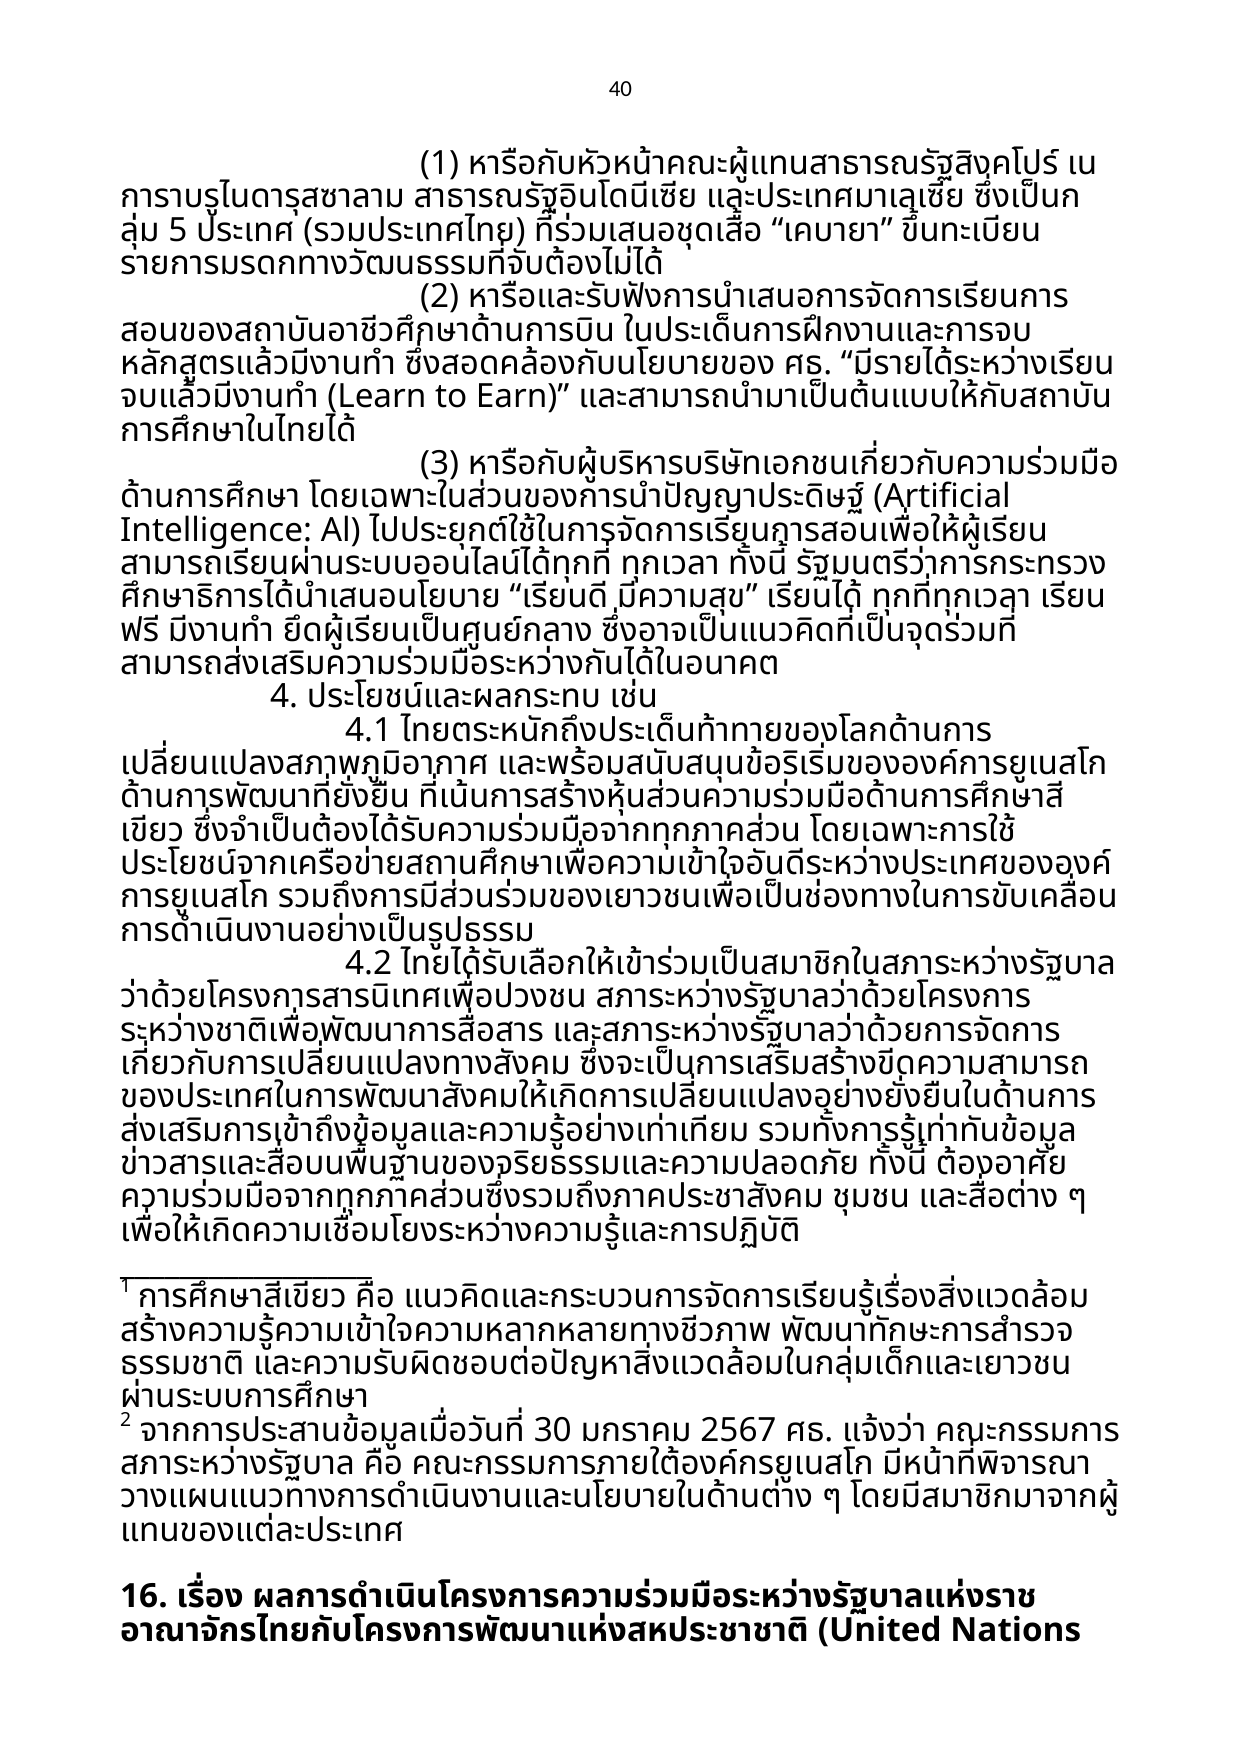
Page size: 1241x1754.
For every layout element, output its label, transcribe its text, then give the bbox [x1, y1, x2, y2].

text 4. ประโยชน์และผลกระทบ เช่น [120, 681, 1120, 714]
text (3) หารือกับผู้บริหารบริษัทเอกชนเกี่ยวกับความร่วมมือด้านการศึกษา โดยเฉพาะในส่วนของการนำปัญญาประดิษฐ์ (Artificial Intelligence: Al) ไปประยุกต์ใช้ในการจัดการเรียนการสอนเพื่อให้ผู้เรียนสามารถเรียนผ่านระบบออนไลน์ได้ทุกที่ ทุกเวลา ทั้งนี้ รัฐมนตรีว่าการกระทรวงศึกษาธิการได้นำเสนอนโยบาย “เรียนดี มีความสุข” เรียนได้ ทุกที่ทุกเวลา เรียนฟรี มีงานทำ ยึดผู้เรียนเป็นศูนย์กลาง ซึ่งอาจเป็นแนวคิดที่เป็นจุดร่วมที่สามารถส่งเสริมความร่วมมือระหว่างกันได้ในอนาคต [120, 448, 1120, 681]
text (1) หารือกับหัวหน้าคณะผู้แทนสาธารณรัฐสิงคโปร์ เนการาบรูไนดารุสซาลาม สาธารณรัฐอินโดนีเซีย และประเทศมาเลเซีย ซึ่งเป็นกลุ่ม 5 ประเทศ (รวมประเทศไทย) ที่ร่วมเสนอชุดเสื้อ “เคบายา” ขึ้นทะเบียนรายการมรดกทางวัฒนธรรมที่จับต้องไม่ได้ [120, 148, 1120, 281]
text _________________ [120, 1248, 1120, 1281]
text 1การศึกษาสีเขียว คือ แนวคิดและกระบวนการจัดการเรียนรู้เรื่องสิ่งแวดล้อม สร้างความรู้ความเข้าใจความหลากหลายทางชีวภาพ พัฒนาทักษะการสำรวจธรรมชาติ และความรับผิดชอบต่อปัญหาสิ่งแวดล้อมในกลุ่มเด็กและเยาวชน ผ่านระบบการศึกษา [120, 1281, 1120, 1414]
text 4.2 ไทยได้รับเลือกให้เข้าร่วมเป็นสมาชิกในสภาระหว่างรัฐบาล ว่าด้วยโครงการสารนิเทศเพื่อปวงชน สภาระหว่างรัฐบาลว่าด้วยโครงการระหว่างชาติเพื่อพัฒนาการสื่อสาร และสภาระหว่างรัฐบาลว่าด้วยการจัดการเกี่ยวกับการเปลี่ยนแปลงทางสังคม ซึ่งจะเป็นการเสริมสร้างขีดความสามารถของประเทศในการพัฒนาสังคมให้เกิดการเปลี่ยนแปลงอย่างยั่งยืนในด้านการส่งเสริมการเข้าถึงข้อมูลและความรู้อย่างเท่าเทียม รวมทั้งการรู้เท่าทันข้อมูลข่าวสารและสื่อบนพื้นฐานของจริยธรรมและความปลอดภัย ทั้งนี้ ต้องอาศัยความร่วมมือจากทุกภาคส่วนซึ่งรวมถึงภาคประชาสังคม ชุมชน และสื่อต่าง ๆ เพื่อให้เกิดความเชื่อมโยงระหว่างความรู้และการปฏิบัติ [120, 948, 1120, 1248]
text 4.1 ไทยตระหนักถึงประเด็นท้าทายของโลกด้านการเปลี่ยนแปลงสภาพภูมิอากาศ และพร้อมสนับสนุนข้อริเริ่มขององค์การยูเนสโกด้านการพัฒนาที่ยั่งยืน ที่เน้นการสร้างหุ้นส่วนความร่วมมือด้านการศึกษาสีเขียว ซึ่งจำเป็นต้องได้รับความร่วมมือจากทุกภาคส่วน โดยเฉพาะการใช้ประโยชน์จากเครือข่ายสถานศึกษาเพื่อความเข้าใจอันดีระหว่างประเทศขององค์การยูเนสโก รวมถึงการมีส่วนร่วมของเยาวชนเพื่อเป็นช่องทางในการขับเคลื่อนการดำเนินงานอย่างเป็นรูปธรรม [120, 714, 1120, 948]
text 2 จากการประสานข้อมูลเมื่อวันที่ 30 มกราคม 2567 ศธ. แจ้งว่า คณะกรรมการสภาระหว่างรัฐบาล คือ คณะกรรมการภายใต้องค์กรยูเนสโก มีหน้าที่พิจารณาวางแผนแนวทางการดำเนินงานและนโยบายในด้านต่าง ๆ โดยมีสมาชิกมาจากผู้แทนของแต่ละประเทศ [120, 1414, 1120, 1548]
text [120, 1581, 1120, 1648]
text (2) หารือและรับฟังการนำเสนอการจัดการเรียนการสอนของสถาบันอาชีวศึกษาด้านการบิน ในประเด็นการฝึกงานและการจบหลักสูตรแล้วมีงานทำ ซึ่งสอดคล้องกับนโยบายของ ศธ. “มีรายได้ระหว่างเรียน จบแล้วมีงานทํา (Learn to Earn)” และสามารถนำมาเป็นต้นแบบให้กับสถาบันการศึกษาในไทยได้ [120, 281, 1120, 448]
